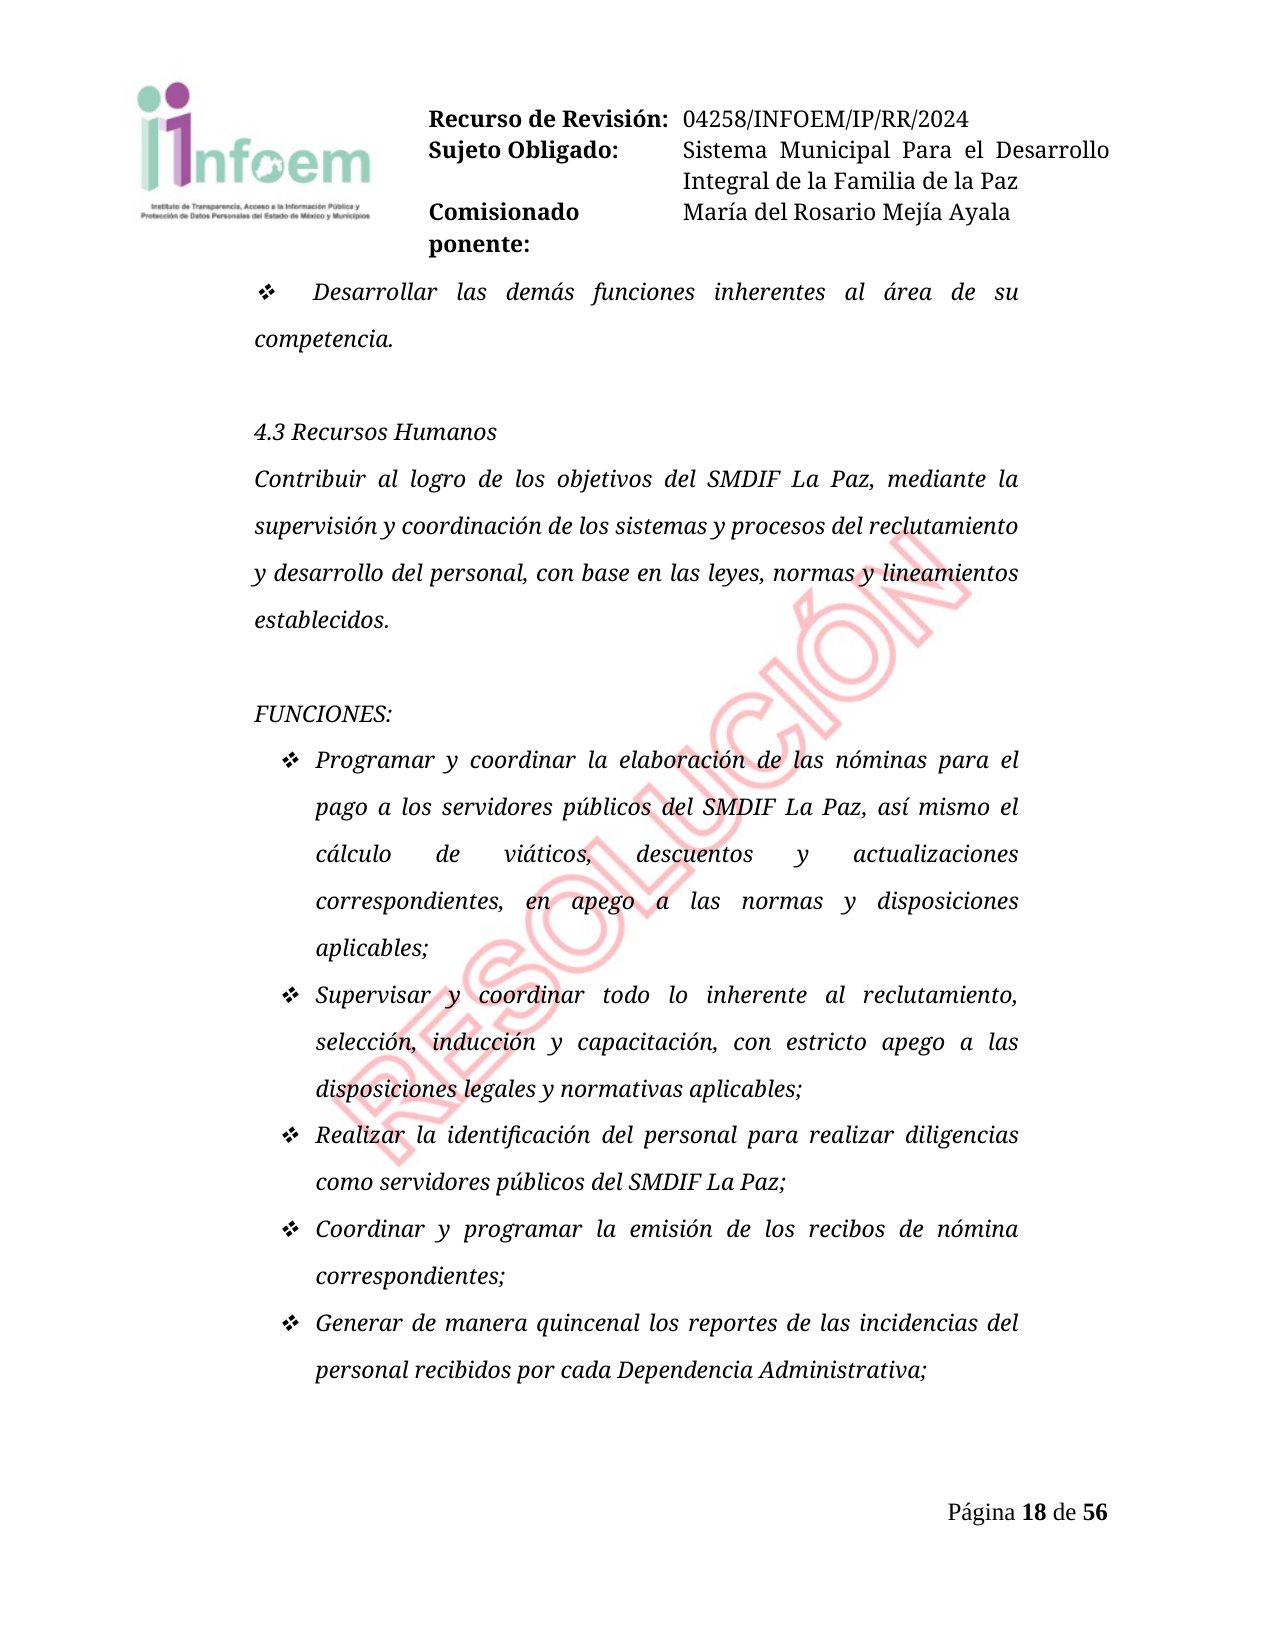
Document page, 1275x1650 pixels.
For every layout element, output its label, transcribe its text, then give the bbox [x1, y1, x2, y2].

list Realizar la identificación del personal para realizar diligencias como servidores públicos del SMDIF La Paz; [278, 1119, 1022, 1198]
list 4.3 Recursos Humanos [254, 416, 1022, 448]
picture [22, 24, 1251, 1625]
list Desarrollar las demás funciones inherentes al área de su competencia. [254, 276, 1022, 354]
list Contribuir al logro de los objetivos del SMDIF La Paz, mediante la supervisión y coordinación de los sistemas y procesos del reclutamiento y desarrollo del personal, con base en las leyes, normas y lineamientos establecidos. [254, 463, 1022, 635]
list Supervisar y coordinar todo lo inherente al reclutamiento, selección, inducción y capacitación, con estricto apego a las disposiciones legales y normativas aplicables; [278, 979, 1022, 1104]
list Programar y coordinar la elaboración de las nóminas para el pago a los servidores públicos del SMDIF La Paz, así mismo el cálculo de viáticos, descuentos y actualizaciones correspondientes, en apego a las normas y disposiciones aplicables; [278, 744, 1022, 963]
list FUNCIONES: [254, 698, 1022, 729]
list Generar de manera quincenal los reportes de las incidencias del personal recibidos por cada Dependencia Administrativa; [278, 1307, 1022, 1385]
list Coordinar y programar la emisión de los recibos de nómina correspondientes; [278, 1213, 1022, 1291]
